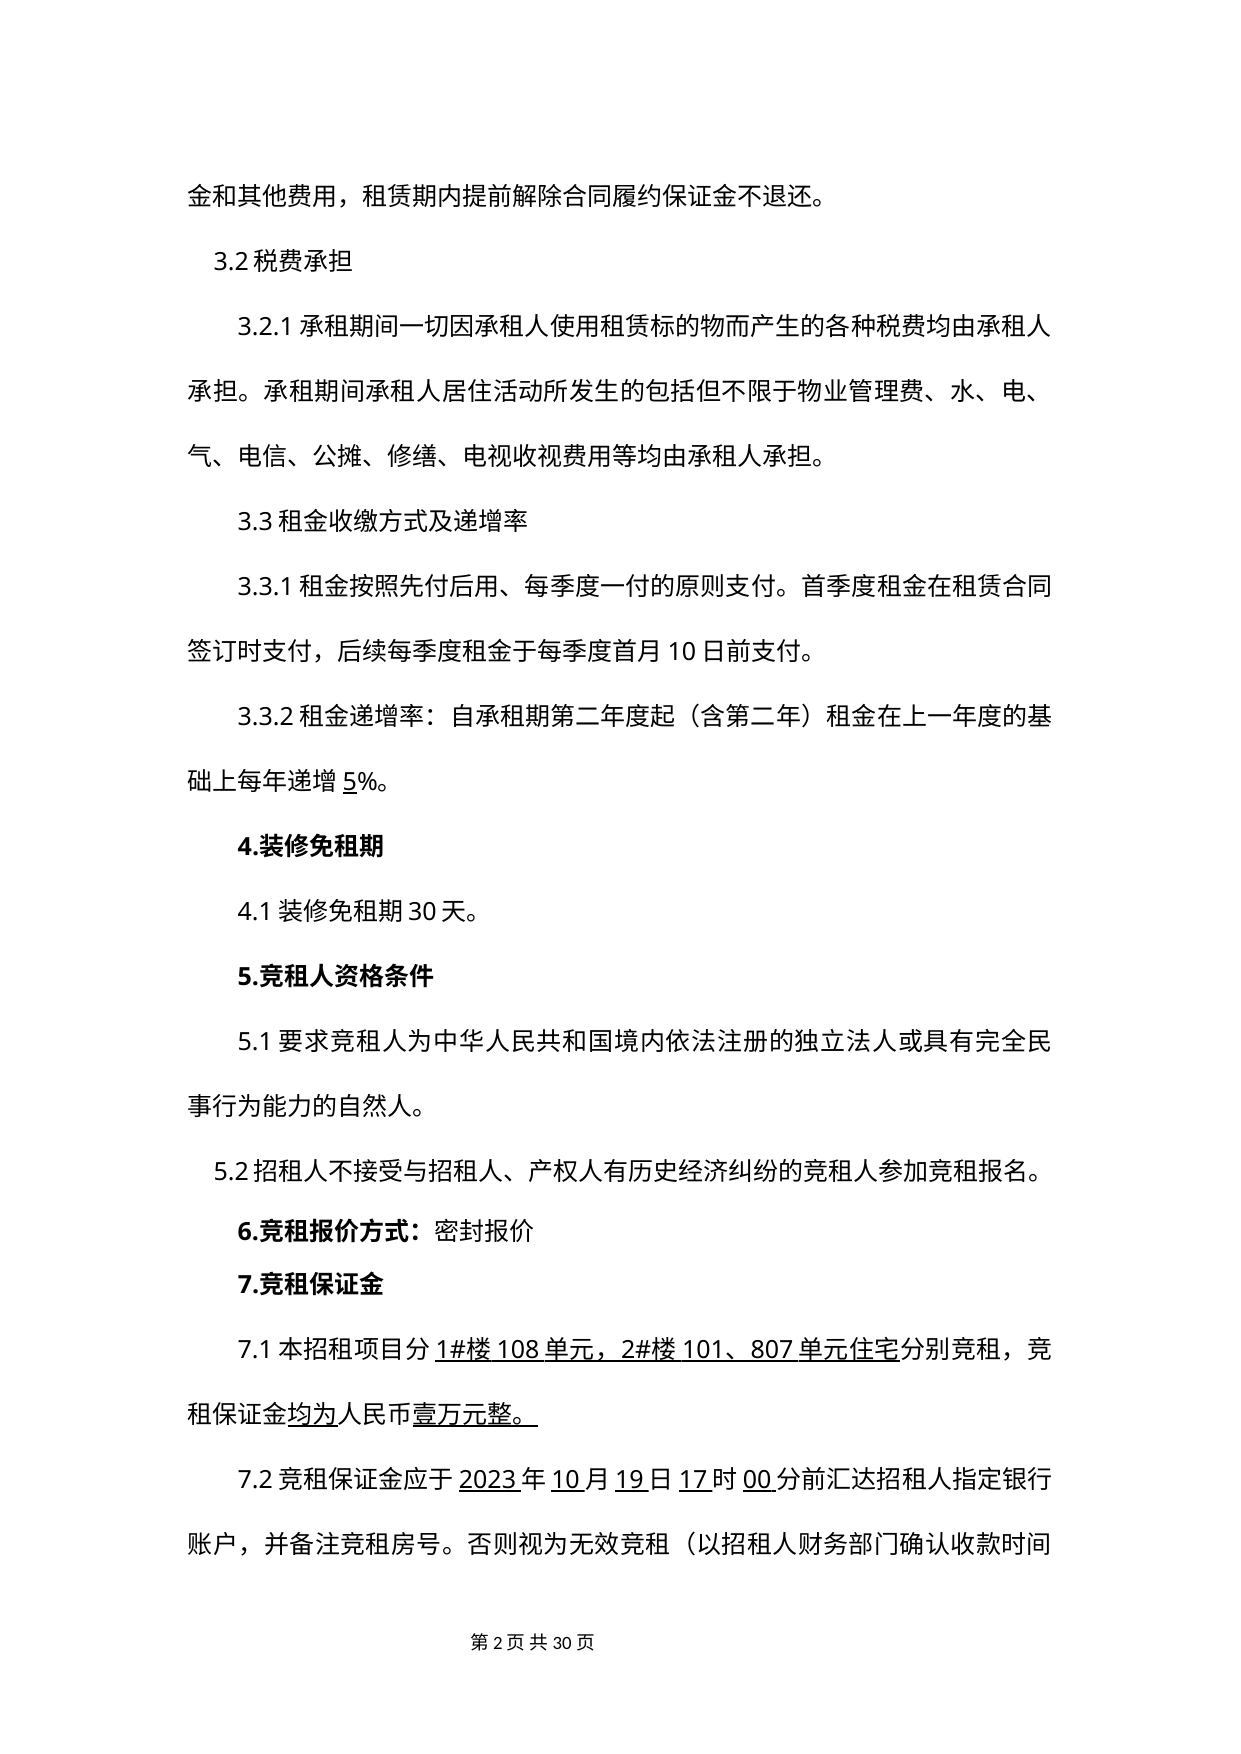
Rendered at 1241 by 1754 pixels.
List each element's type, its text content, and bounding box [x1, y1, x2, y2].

text 7.竞租保证金 [187, 1250, 1053, 1315]
text 4.1装修免租期30天。 [187, 877, 1053, 942]
text 5.2招租人不接受与招租人、产权人有历史经济纠纷的竞租人参加竞租报名。 [187, 1137, 1053, 1202]
text 3.2税费承担 [187, 227, 1053, 292]
text 3.3.1租金按照先付后用、每季度一付的原则支付。首季度租金在租赁合同签订时支付，后续每季度租金于每季度首月10日前支付。 [187, 552, 1053, 682]
text 5.1要求竞租人为中华人民共和国境内依法注册的独立法人或具有完全民事行为能力的自然人。 [187, 1007, 1053, 1137]
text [187, 162, 1053, 227]
text 3.3.2租金递增率：自承租期第二年度起（含第二年）租金在上一年度的基础上每年递增5%。 [187, 682, 1053, 812]
text 3.2.1承租期间一切因承租人使用租赁标的物而产生的各种税费均由承租人承担。承租期间承租人居住活动所发生的包括但不限于物业管理费、水、电、气、电信、公摊、修缮、电视收视费用等均由承租人承担。 [187, 292, 1053, 487]
text 6.竞租报价方式：密封报价 [187, 1202, 1037, 1250]
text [187, 1445, 1053, 1575]
text 4.装修免租期 [187, 812, 1053, 877]
text 7.1本招租项目分1#楼108单元，2#楼101、807单元住宅分别竞租，竞租保证金均为人民币壹万元整。 [187, 1315, 1053, 1445]
text 5.竞租人资格条件 [187, 942, 1053, 1007]
text 3.3租金收缴方式及递增率 [187, 487, 1053, 552]
